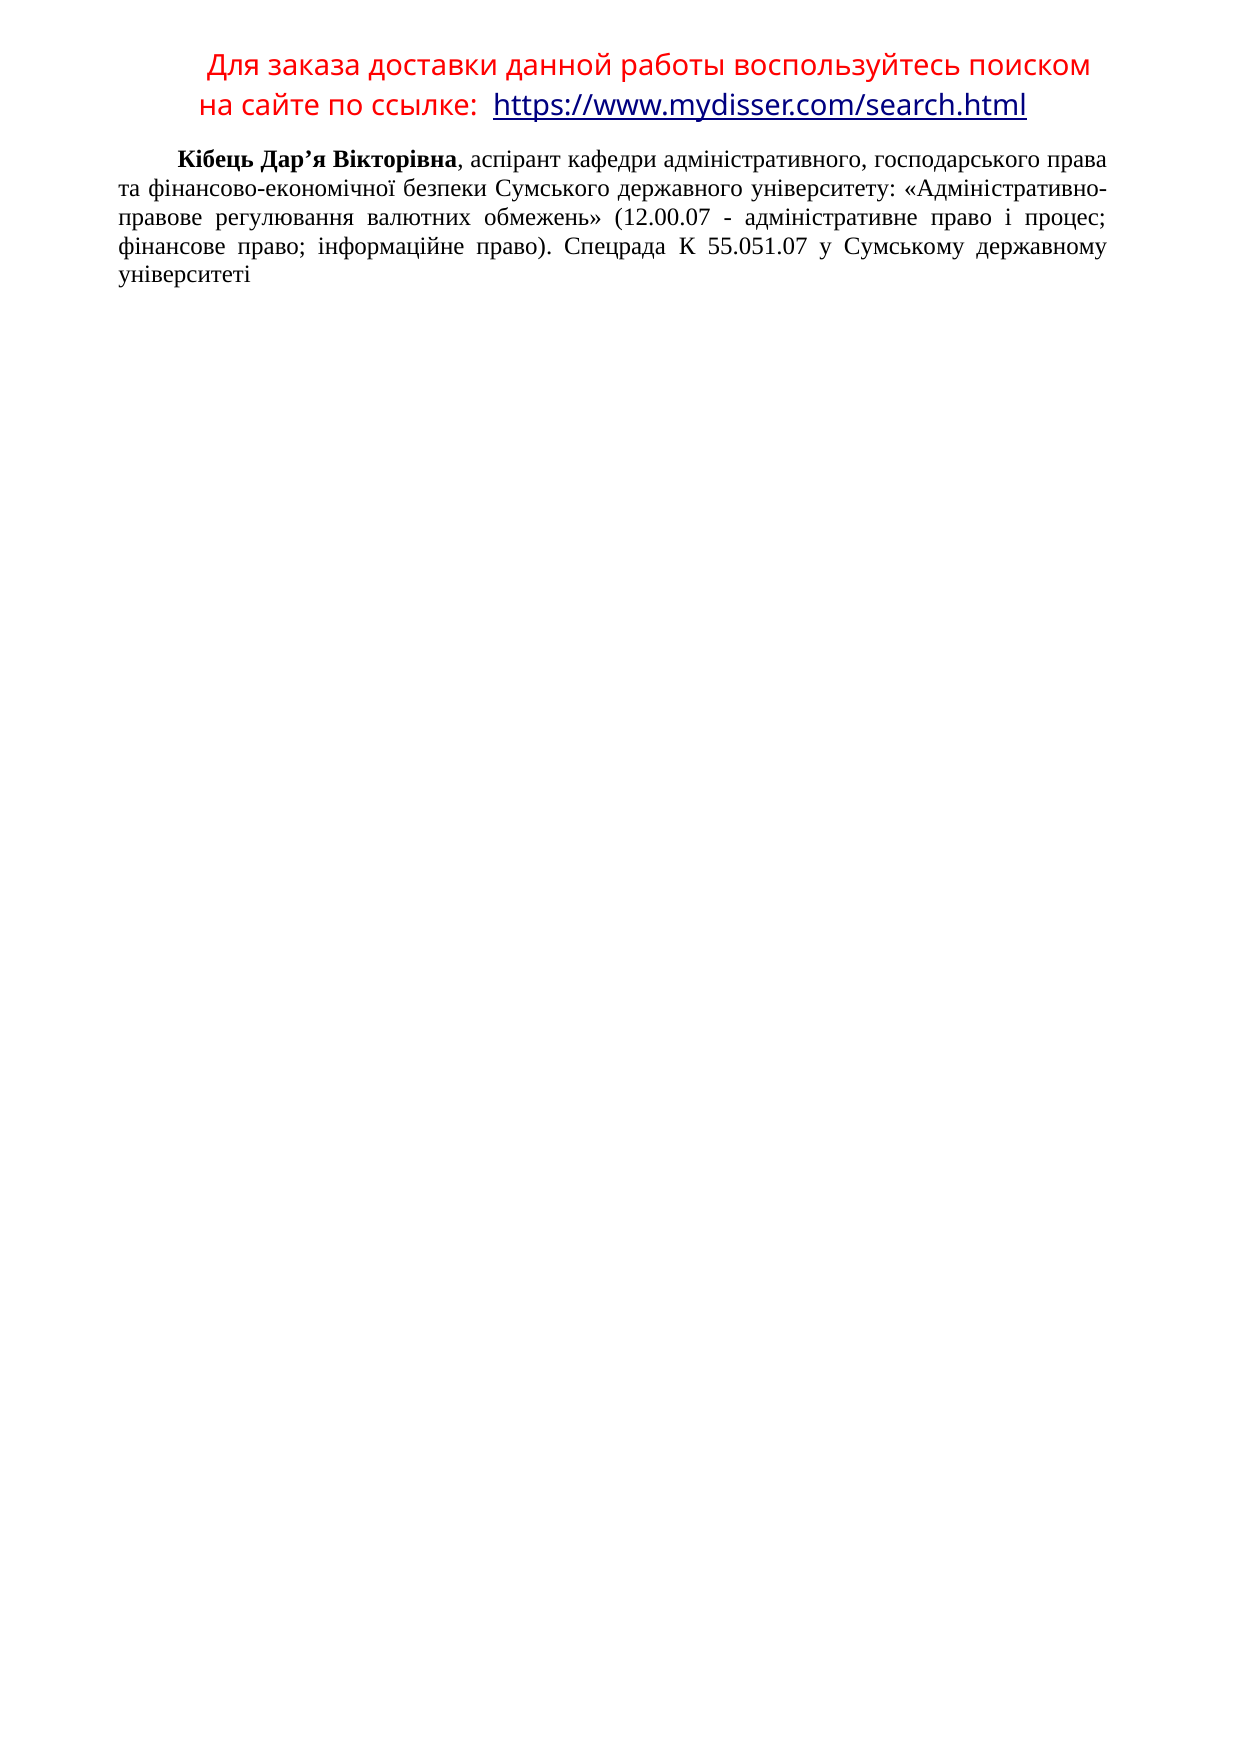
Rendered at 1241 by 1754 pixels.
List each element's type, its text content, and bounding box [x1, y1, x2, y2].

text Кібець Дар’я Вікторівна, аспірант кафедри адміністративного, господарського права та фінансово-економічної безпеки Сумського державного університету: «Адміністративно-правове регулювання валютних обмежень» (12.00.07 - адміністративне право і процес; фінансове право; інформаційне право). Спецрада К 55.051.07 у Сумському державному університеті [118, 144, 1107, 288]
